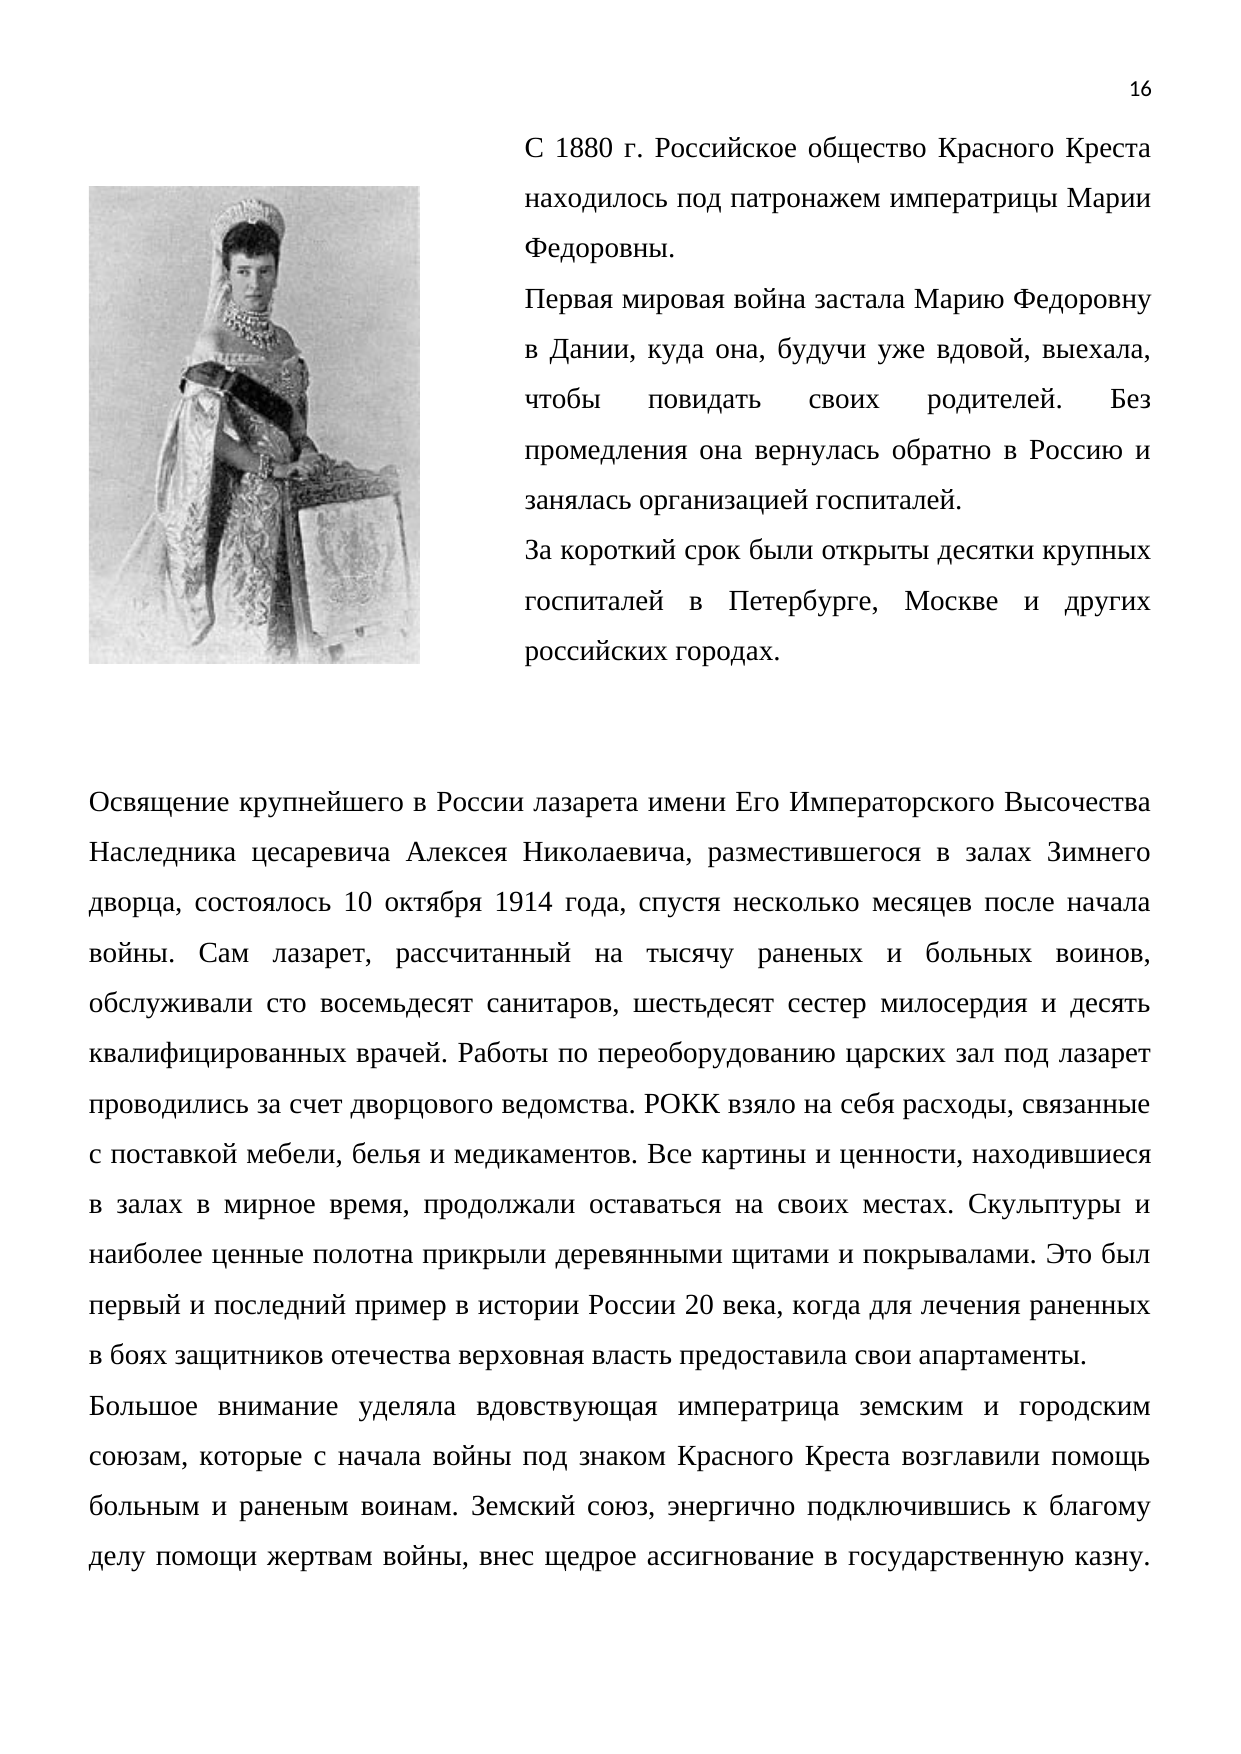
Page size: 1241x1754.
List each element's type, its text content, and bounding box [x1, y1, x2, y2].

text Освящение крупнейшего в России лазарета имени Его Императорского Высочества Наследника цесаревича Алексея Николаевича, разместившегоcя в залах Зимнего дворца, состоялось 10 октября 1914 года, спустя несколько месяцев после начала войны. Сам лазарет, рассчитанный на тысячу раненых и больных воинов, обслуживали сто восемьдесят санитаров, шестьдесят сестер милосердия и десять квалифицированных врачей. Работы по переоборудованию царских зал под лазарет проводились за счет дворцового ведомства. РОКК взяло на себя расходы, связанные с поставкой мебели, белья и медикаментов. Все картины и ценности, находившиеся в залах в мирное время, продолжали оставаться на своих местах. Скульптуры и наиболее ценные полотна прикрыли деревянными щитами и покрывалами. Это был первый и последний пример в истории России 20 века, когда для лечения раненных в боях защитников отечества верховная власть предоставила свои апартаменты. [89, 784, 1152, 1371]
table_header С 1880 г. Российское общество Красного Креста находилось под патронажем императрицы Марии Федоровны. Первая мировая война застала Марию Федоровну в Дании, куда она, будучи уже вдовой, выехала, чтобы повидать своих родителей. Без промедления она вернулась обратно в Россию и занялась организацией госпиталей. За короткий срок были открыты десятки крупных госпиталей в Петербурге, Москве и других российских городах. [524, 130, 1152, 733]
table_header [89, 130, 524, 733]
picture [88, 186, 420, 664]
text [89, 1388, 1152, 1572]
